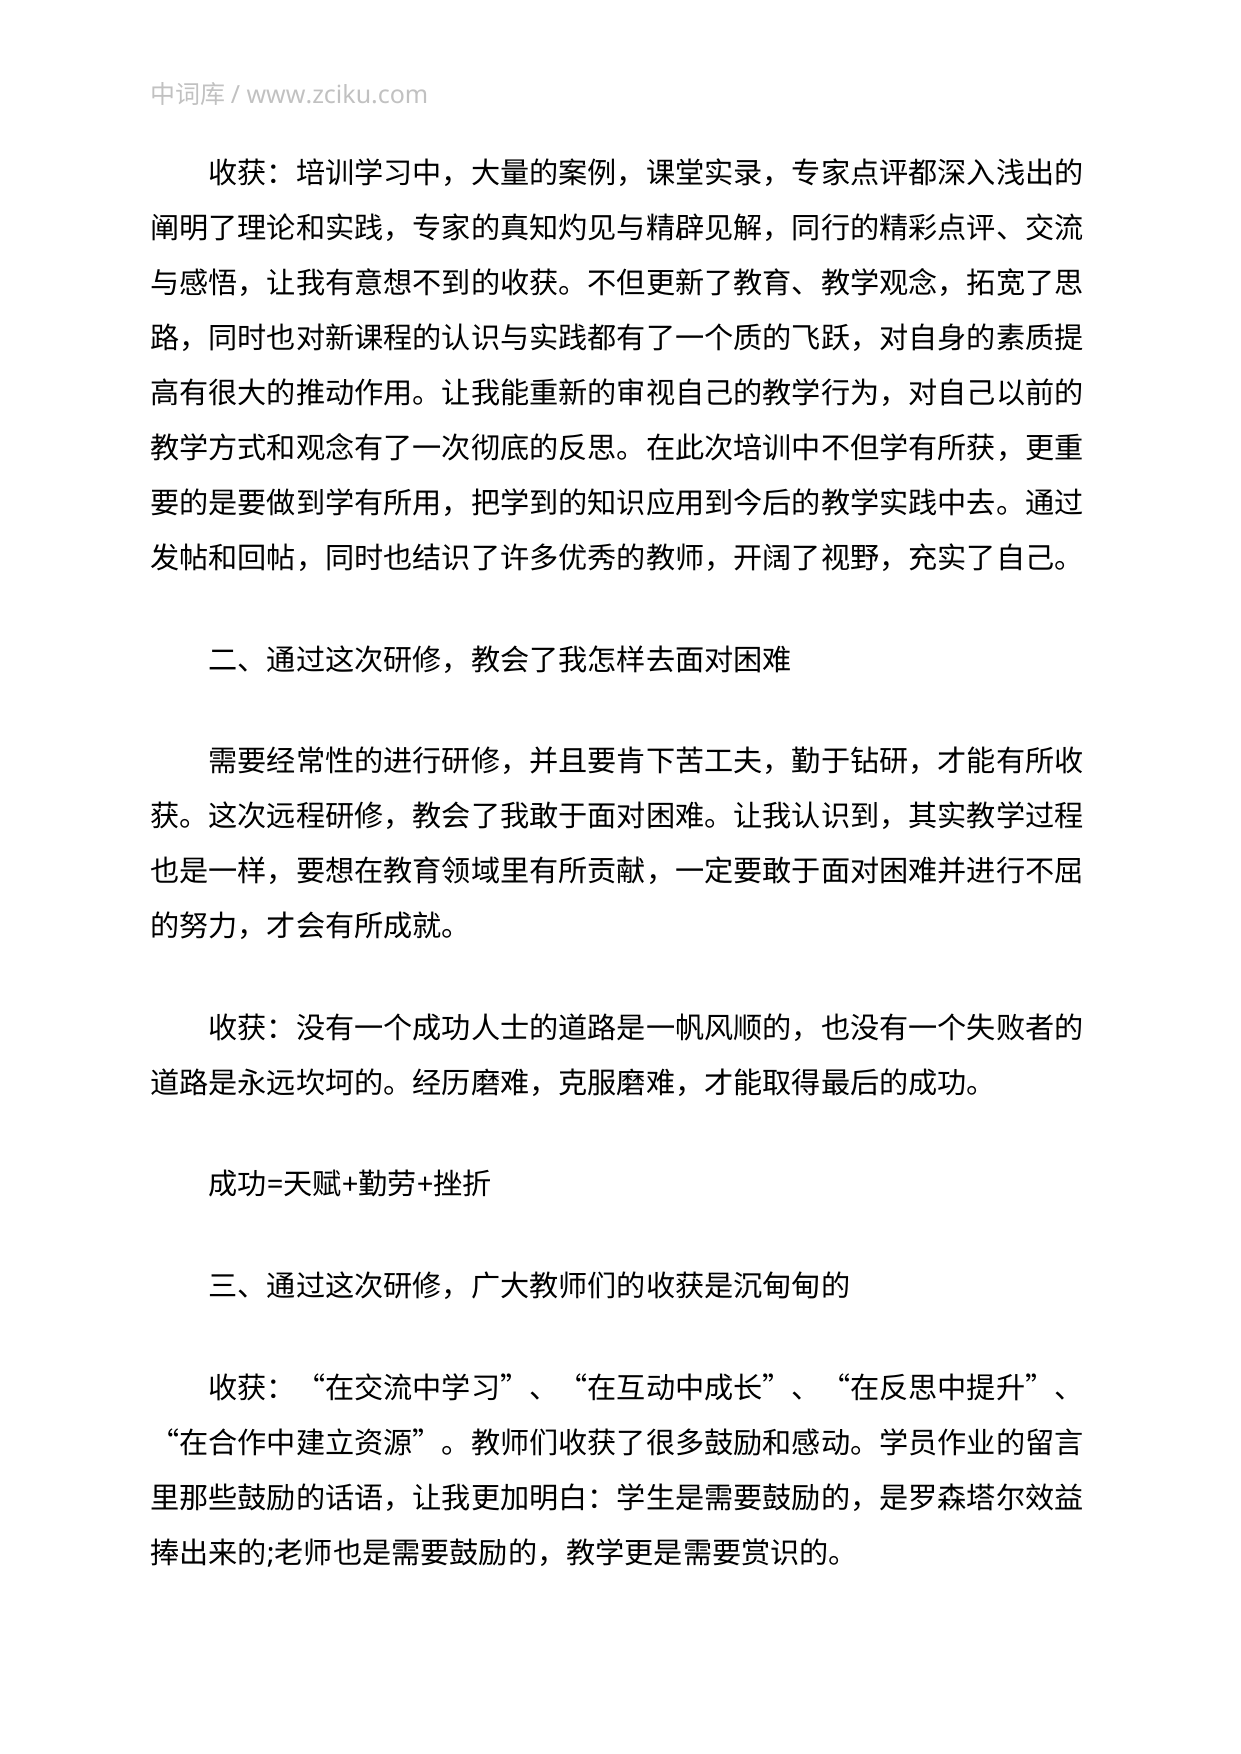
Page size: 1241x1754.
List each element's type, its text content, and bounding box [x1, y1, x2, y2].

text 收获：没有一个成功人士的道路是一帆风顺的，也没有一个失败者的道路是永远坎坷的。经历磨难，克服磨难，才能取得最后的成功。 [150, 1004, 1090, 1101]
text 三、通过这次研修，广大教师们的收获是沉甸甸的 [150, 1263, 1090, 1305]
text 需要经常性的进行研修，并且要肯下苦工夫，勤于钻研，才能有所收获。这次远程研修，教会了我敢于面对困难。让我认识到，其实教学过程也是一样，要想在教育领域里有所贡献，一定要敢于面对困难并进行不屈的努力，才会有所成就。 [150, 738, 1090, 945]
text 收获：培训学习中，大量的案例，课堂实录，专家点评都深入浅出的阐明了理论和实践，专家的真知灼见与精辟见解，同行的精彩点评、交流与感悟，让我有意想不到的收获。不但更新了教育、教学观念，拓宽了思路，同时也对新课程的认识与实践都有了一个质的飞跃，对自身的素质提高有很大的推动作用。让我能重新的审视自己的教学行为，对自己以前的教学方式和观念有了一次彻底的反思。在此次培训中不但学有所获，更重要的是要做到学有所用，把学到的知识应用到今后的教学实践中去。通过发帖和回帖，同时也结识了许多优秀的教师，开阔了视野，充实了自己。 [150, 150, 1090, 577]
text 二、通过这次研修，教会了我怎样去面对困难 [150, 636, 1090, 678]
text 成功=天赋+勤劳+挫折 [150, 1161, 1090, 1203]
text 收获：“在交流中学习”、“在互动中成长”、“在反思中提升”、“在合作中建立资源”。教师们收获了很多鼓励和感动。学员作业的留言里那些鼓励的话语，让我更加明白：学生是需要鼓励的，是罗森塔尔效益捧出来的;老师也是需要鼓励的，教学更是需要赏识的。 [150, 1365, 1090, 1572]
